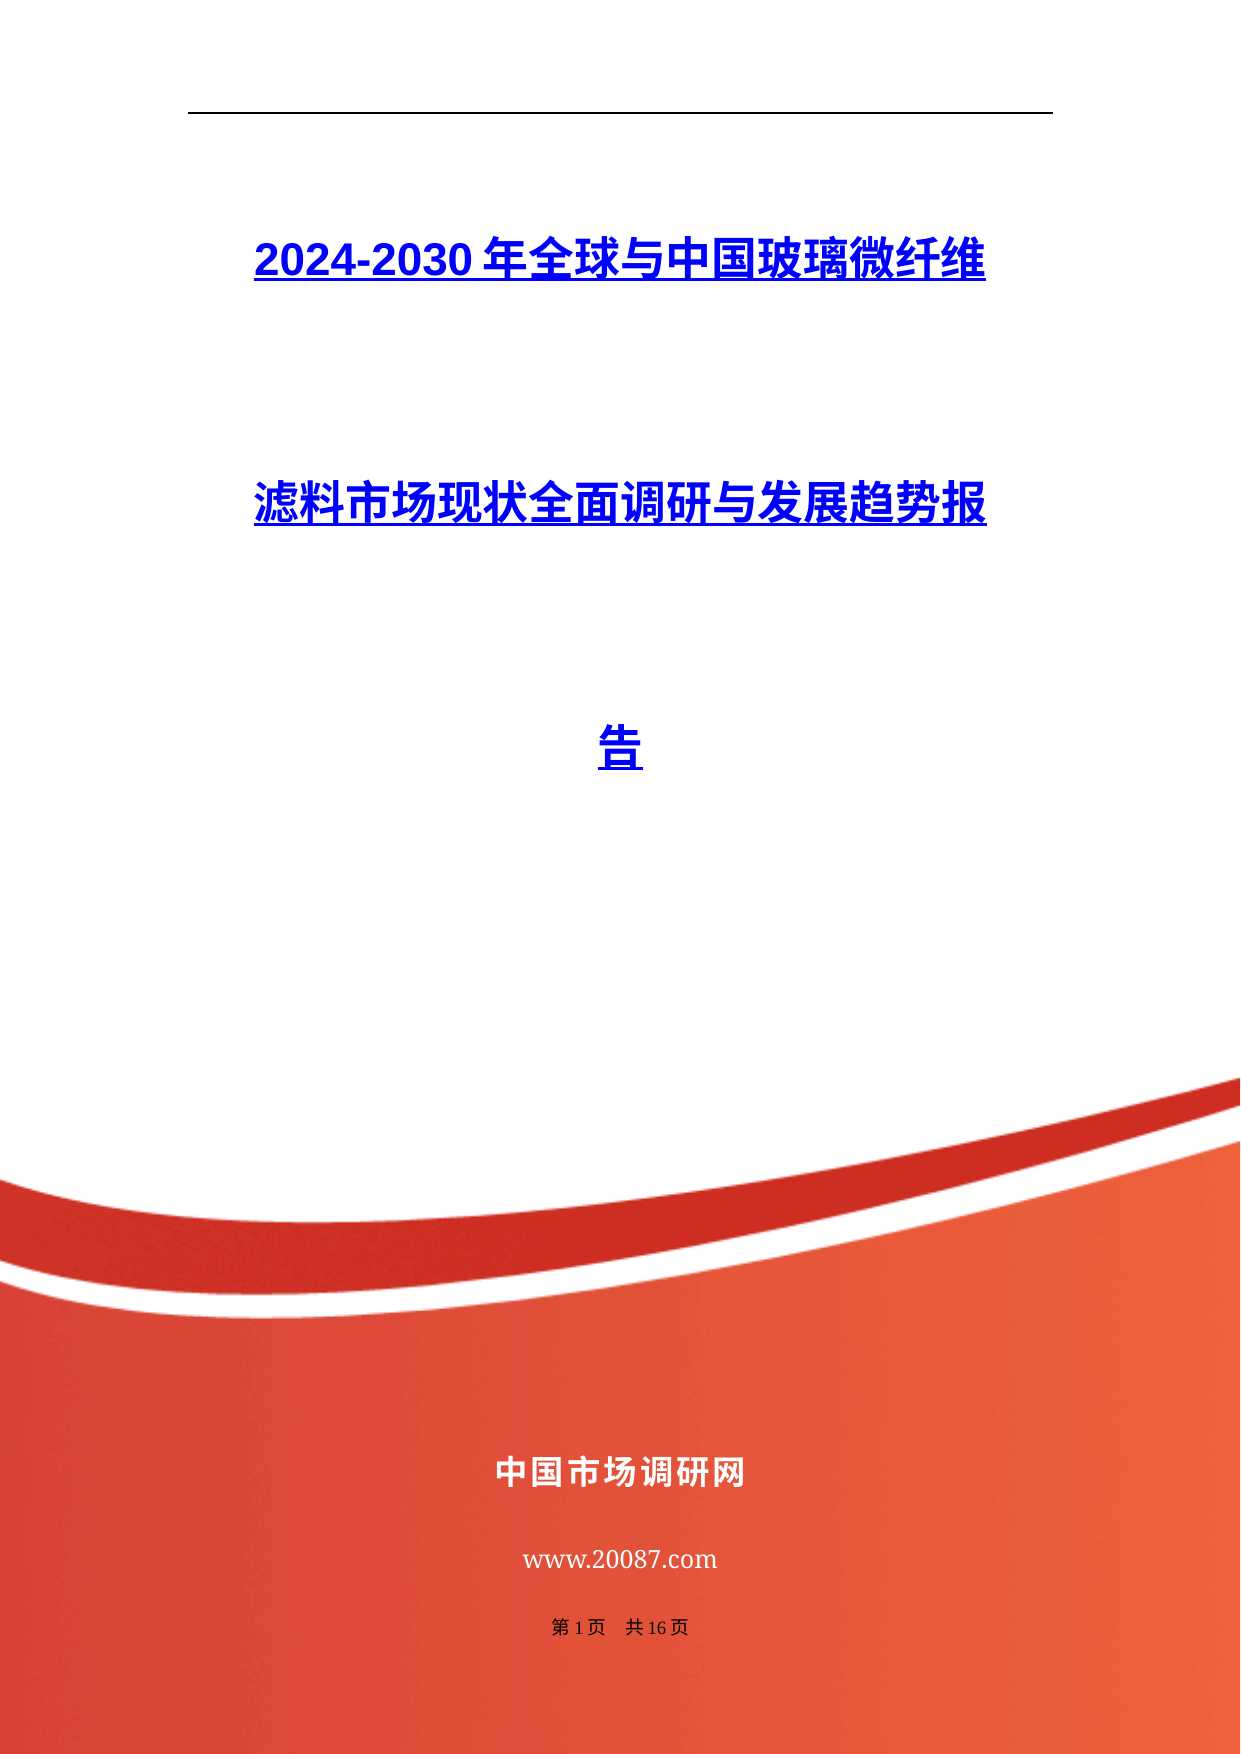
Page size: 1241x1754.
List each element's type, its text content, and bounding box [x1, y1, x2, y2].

table_header 2024-2030年全球与中国玻璃微纤维滤料市场现状全面调研与发展趋势报告 [188, 207, 1053, 871]
picture [0, 1006, 1241, 1754]
subtitle 中国市场调研网 [187, 1437, 1053, 1502]
text www.20087.com [187, 1526, 1053, 1591]
